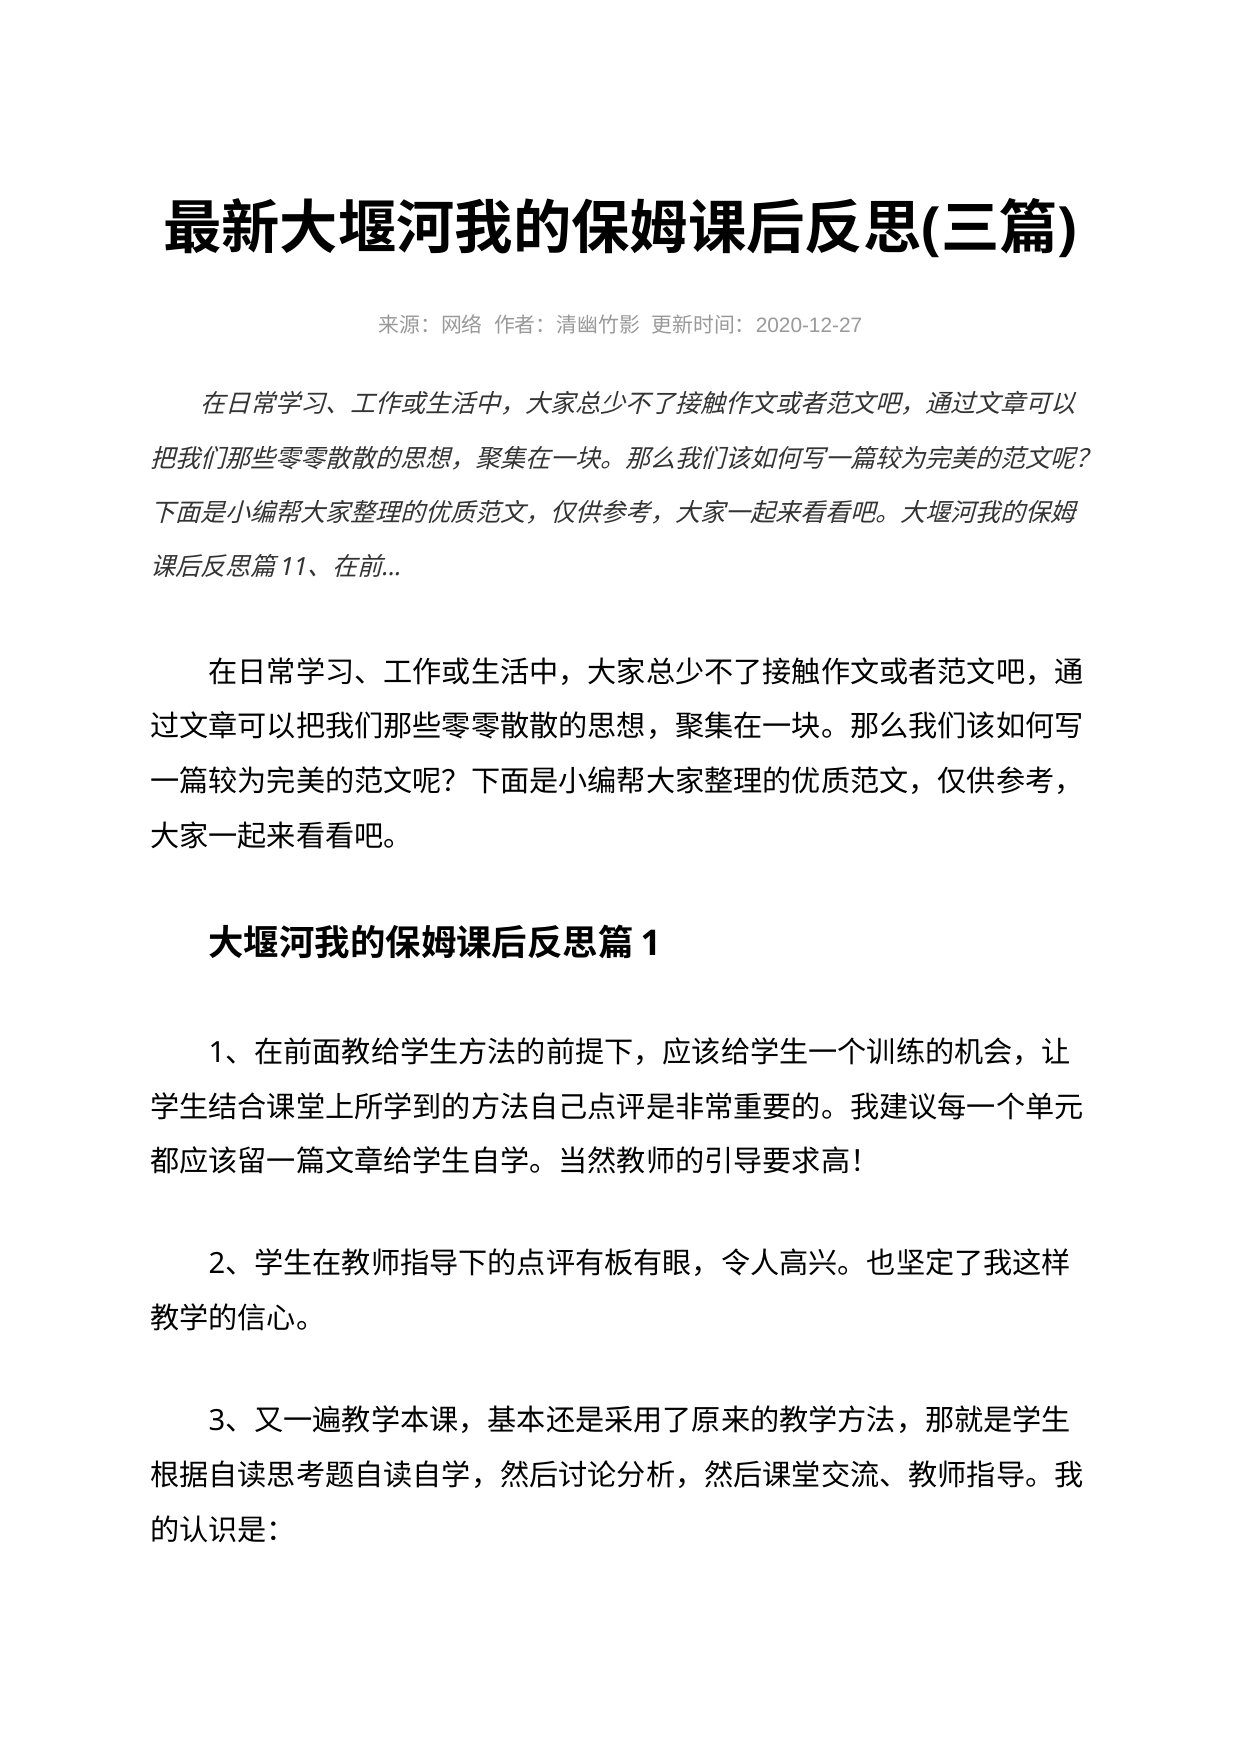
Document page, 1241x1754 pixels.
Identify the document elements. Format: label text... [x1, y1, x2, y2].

text 3、又一遍教学本课，基本还是采用了原来的教学方法，那就是学生根据自读思考题自读自学，然后讨论分析，然后课堂交流、教师指导。我的认识是： [150, 1397, 1090, 1549]
text 1、在前面教给学生方法的前提下，应该给学生一个训练的机会，让学生结合课堂上所学到的方法自己点评是非常重要的。我建议每一个单元都应该留一篇文章给学生自学。当然教师的引导要求高！ [150, 1028, 1090, 1180]
text 在日常学习、工作或生活中，大家总少不了接触作文或者范文吧，通过文章可以把我们那些零零散散的思想，聚集在一块。那么我们该如何写一篇较为完美的范文呢？下面是小编帮大家整理的优质范文，仅供参考，大家一起来看看吧。大堰河我的保姆课后反思篇11、在前... [150, 384, 1090, 583]
text 在日常学习、工作或生活中，大家总少不了接触作文或者范文吧，通过文章可以把我们那些零零散散的思想，聚集在一块。那么我们该如何写一篇较为完美的范文呢？下面是小编帮大家整理的优质范文，仅供参考，大家一起来看看吧。 [150, 648, 1090, 855]
text 2、学生在教师指导下的点评有板有眼，令人高兴。也坚定了我这样教学的信心。 [150, 1240, 1090, 1337]
text 大堰河我的保姆课后反思篇1 [150, 914, 1090, 966]
text 来源：网络 作者：清幽竹影 更新时间：2020-12-27 [150, 313, 1090, 337]
subtitle 最新大堰河我的保姆课后反思(三篇) [150, 181, 1090, 266]
